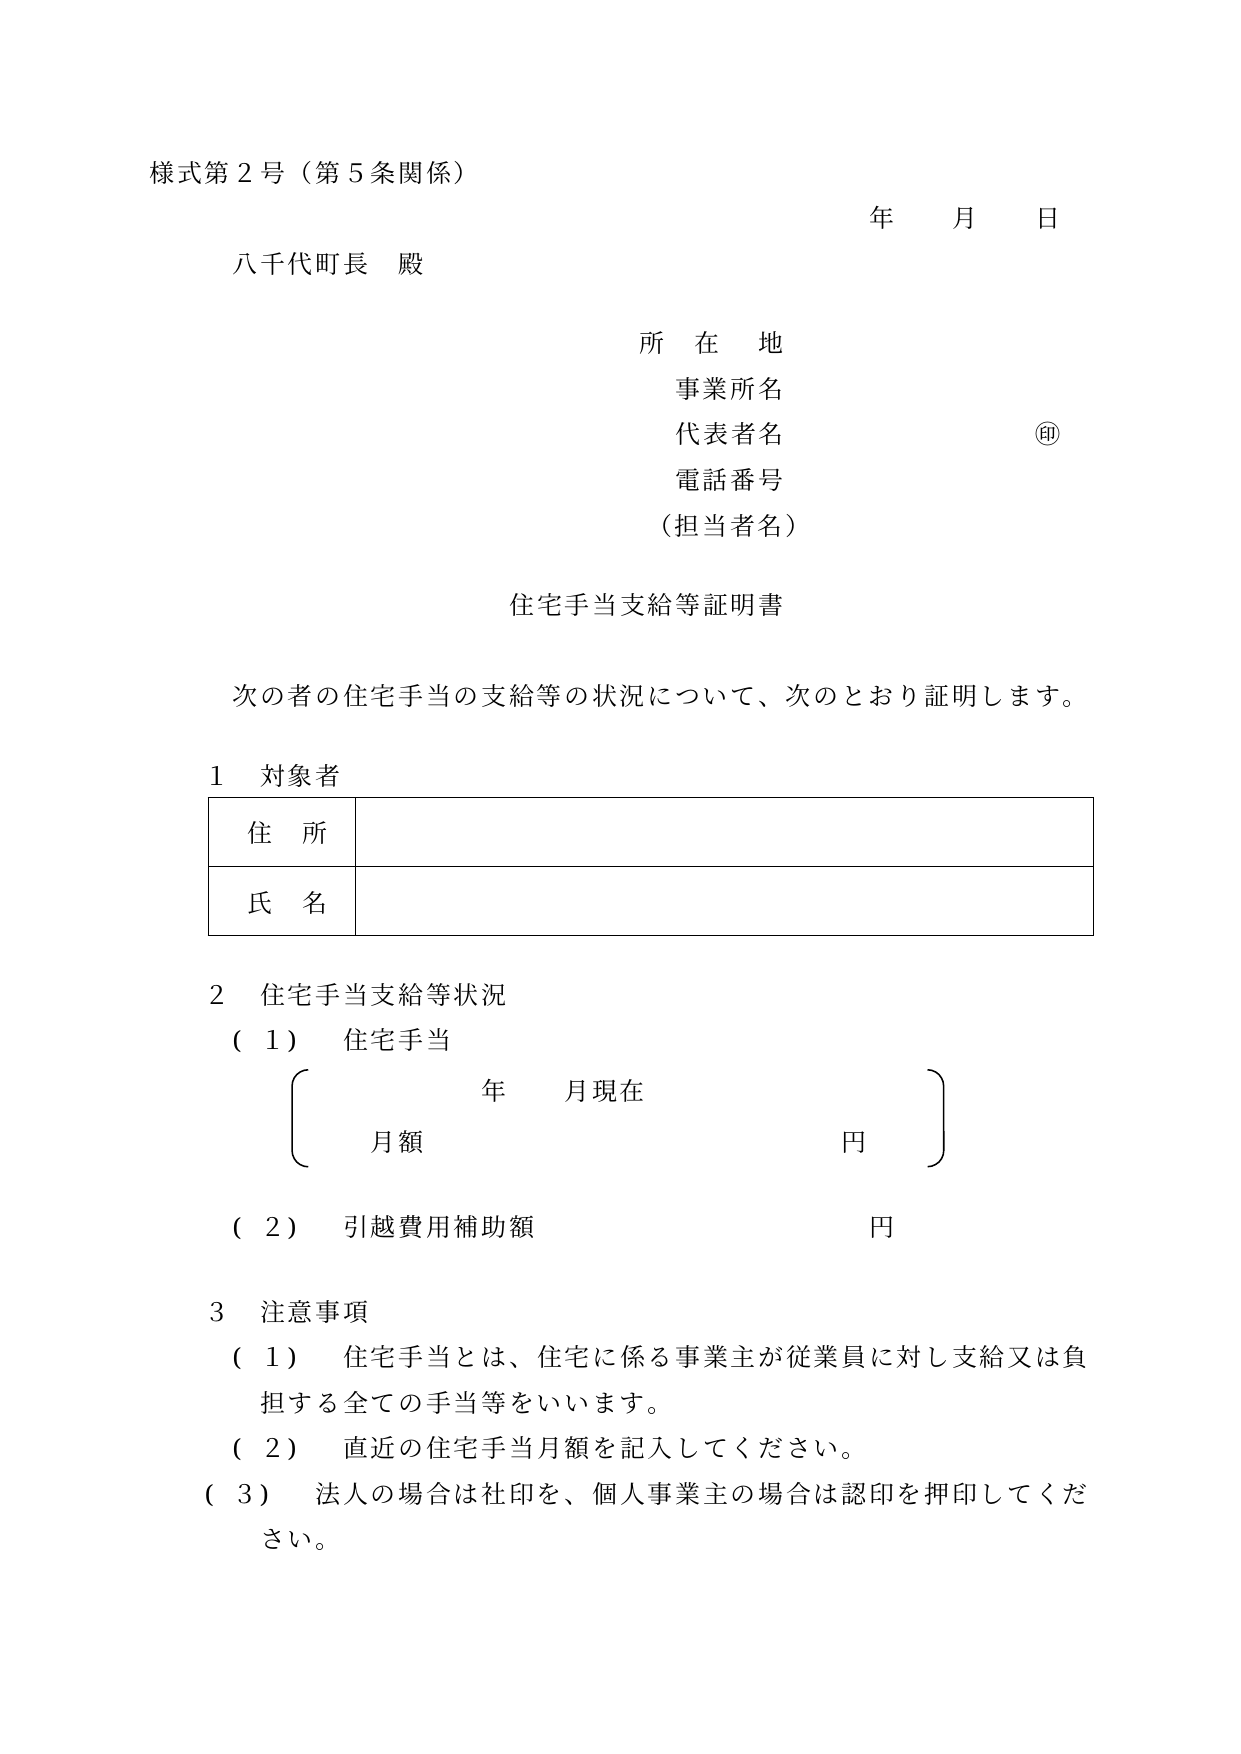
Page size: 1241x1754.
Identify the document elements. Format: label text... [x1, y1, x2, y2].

text 所在地 [177, 319, 786, 365]
text ３ 注意事項 [177, 1287, 1091, 1333]
text 住宅手当支給等証明書 [177, 581, 1091, 626]
text 次の者の住宅手当の支給等の状況について、次のとおり証明します。 [177, 672, 1091, 717]
text (１) 住宅手当とは、住宅に係る事業主が従業員に対し支給又は負担する全ての手当等をいいます。 [177, 1333, 1091, 1424]
text 事業所名 [177, 365, 786, 410]
text (２) 引越費用補助額 円 [177, 1203, 1091, 1248]
text (２) 直近の住宅手当月額を記入してください。 [177, 1424, 1091, 1469]
text (１) 住宅手当 [177, 1016, 1091, 1062]
text 様式第２号（第５条関係） [149, 149, 1091, 194]
text 月額 円 [293, 1118, 942, 1163]
table_header 住 所 [209, 798, 355, 866]
table_header [356, 798, 1093, 866]
text 月額 円 [940, 1118, 1091, 1163]
text （担当者名） [177, 501, 813, 547]
text １ 対象者 [177, 752, 1091, 797]
text 八千代町長 殿 [177, 240, 1091, 285]
text ２ 住宅手当支給等状況 [177, 971, 1091, 1016]
text (３) 法人の場合は社印を、個人事業主の場合は認印を押印してください。 [149, 1469, 1091, 1561]
table_cell 氏 名 [209, 867, 355, 935]
text 電話番号 [177, 456, 786, 501]
text 代表者名 ㊞ [177, 410, 1063, 456]
text 年 月現在 [177, 1067, 1091, 1112]
text 年 月 日 [177, 194, 1063, 240]
table_cell [356, 867, 1093, 935]
text 月額 円 [177, 1118, 295, 1163]
